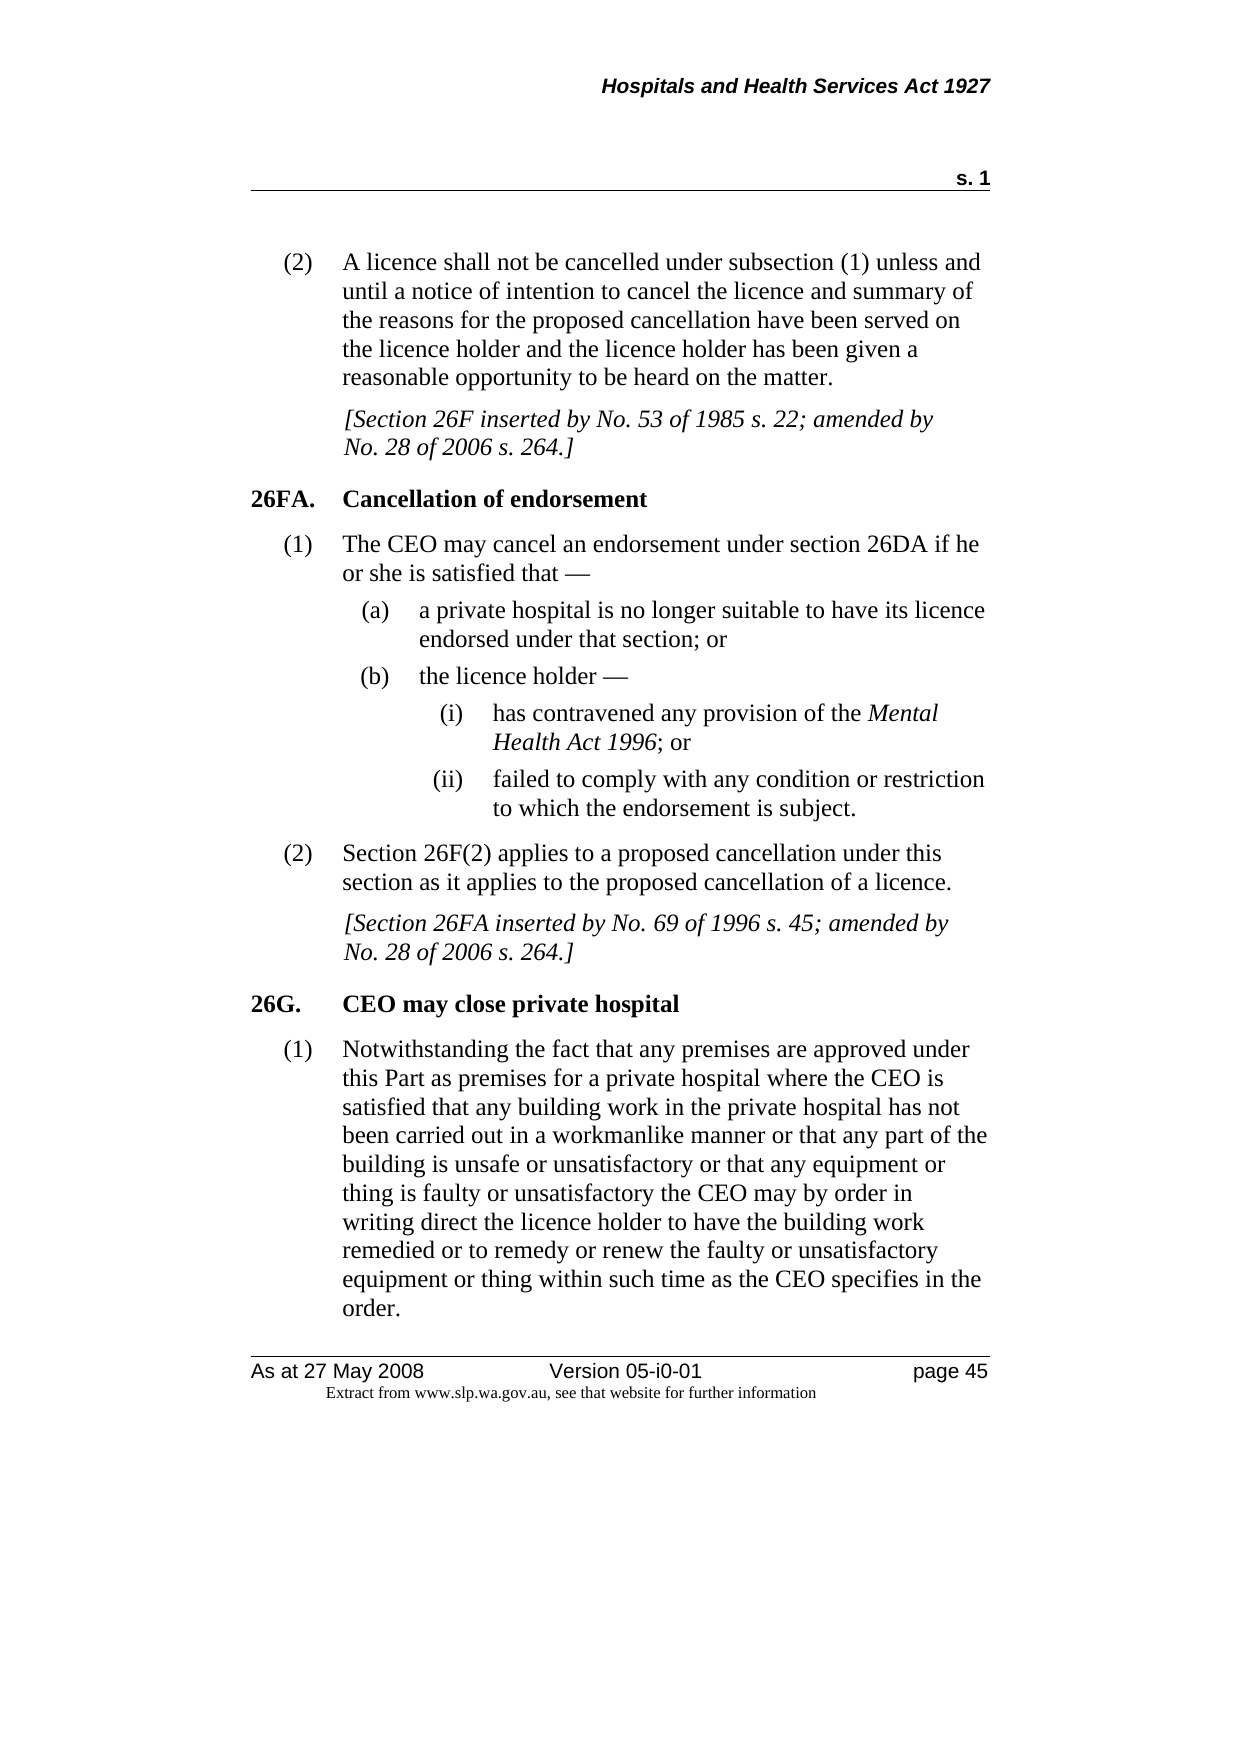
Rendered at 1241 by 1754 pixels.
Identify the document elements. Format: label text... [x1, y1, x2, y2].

subtitle 26FA. Cancellation of endorsement [251, 484, 990, 513]
text (i) has contravened any provision of the Mental Health Act 1996; or [251, 698, 990, 756]
text (1) The CEO may cancel an endorsement under section 26DA if he or she is satisfied that — [251, 529, 990, 587]
text (2) Section 26F(2) applies to a proposed cancellation under this section as it applies to the proposed cancellation of a licence. [251, 838, 990, 896]
text (1) Notwithstanding the fact that any premises are approved under this Part as premises for a private hospital where the CEO is satisfied that any building work in the private hospital has not been carried out in a workmanlike manner or that any part of the building is unsafe or unsatisfactory or that any equipment or thing is faulty or unsatisfactory the CEO may by order in writing direct the licence holder to have the building work remedied or to remedy or renew the faulty or unsatisfactory equipment or thing within such time as the CEO specifies in the order. [251, 1034, 990, 1322]
text (ii) failed to comply with any condition or restriction to which the endorsement is subject. [251, 764, 990, 822]
text (a) a private hospital is no longer suitable to have its licence endorsed under that section; or [251, 595, 990, 653]
text [Section 26FA inserted by No. 69 of 1996 s. 45; amended by No. 28 of 2006 s. 264.] [251, 908, 990, 966]
text (b) the licence holder — [251, 661, 990, 690]
text (2) A licence shall not be cancelled under subsection (1) unless and until a notice of intention to cancel the licence and summary of the reasons for the proposed cancellation have been served on the licence holder and the licence holder has been given a reasonable opportunity to be heard on the matter. [251, 247, 990, 391]
subtitle 26G. CEO may close private hospital [251, 989, 990, 1017]
text [Section 26F inserted by No. 53 of 1985 s. 22; amended by No. 28 of 2006 s. 264.] [251, 404, 990, 461]
